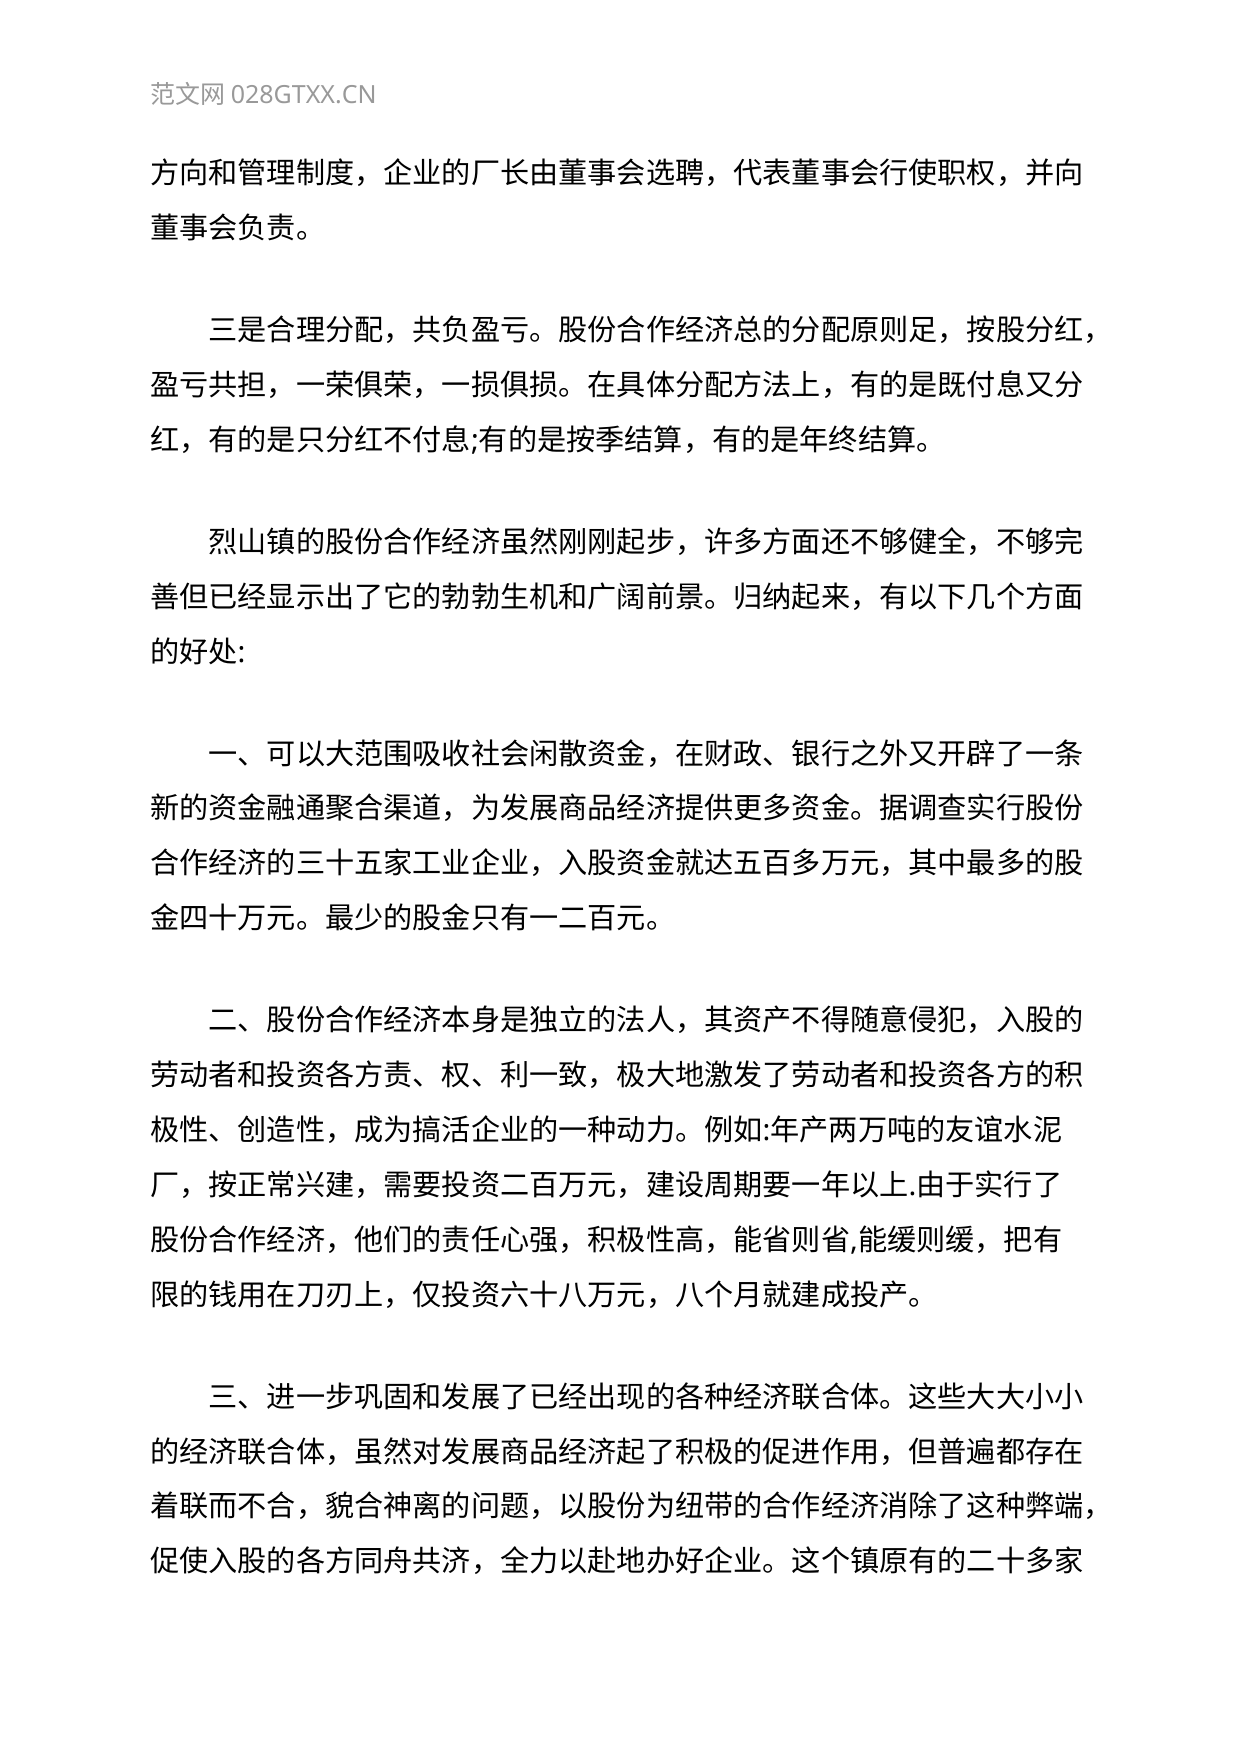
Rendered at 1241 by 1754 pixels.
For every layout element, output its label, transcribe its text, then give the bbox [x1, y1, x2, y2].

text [150, 1373, 1090, 1580]
text 三是合理分配，共负盈亏。股份合作经济总的分配原则足，按股分红，盈亏共担，一荣俱荣，一损俱损。在具体分配方法上，有的是既付息又分红，有的是只分红不付息;有的是按季结算，有的是年终结算。 [150, 307, 1090, 459]
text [150, 150, 1090, 247]
text 二、股份合作经济本身是独立的法人，其资产不得随意侵犯，入股的劳动者和投资各方责、权、利一致，极大地激发了劳动者和投资各方的积极性、创造性，成为搞活企业的一种动力。例如:年产两万吨的友谊水泥厂，按正常兴建，需要投资二百万元，建设周期要一年以上.由于实行了股份合作经济，他们的责任心强，积极性高，能省则省,能缓则缓，把有限的钱用在刀刃上，仅投资六十八万元，八个月就建成投产。 [150, 997, 1090, 1314]
text 烈山镇的股份合作经济虽然刚刚起步，许多方面还不够健全，不够完善但已经显示出了它的勃勃生机和广阔前景。归纳起来，有以下几个方面的好处: [150, 518, 1090, 671]
text 一、可以大范围吸收社会闲散资金，在财政、银行之外又开辟了一条新的资金融通聚合渠道，为发展商品经济提供更多资金。据调查实行股份合作经济的三十五家工业企业，入股资金就达五百多万元，其中最多的股金四十万元。最少的股金只有一二百元。 [150, 730, 1090, 937]
